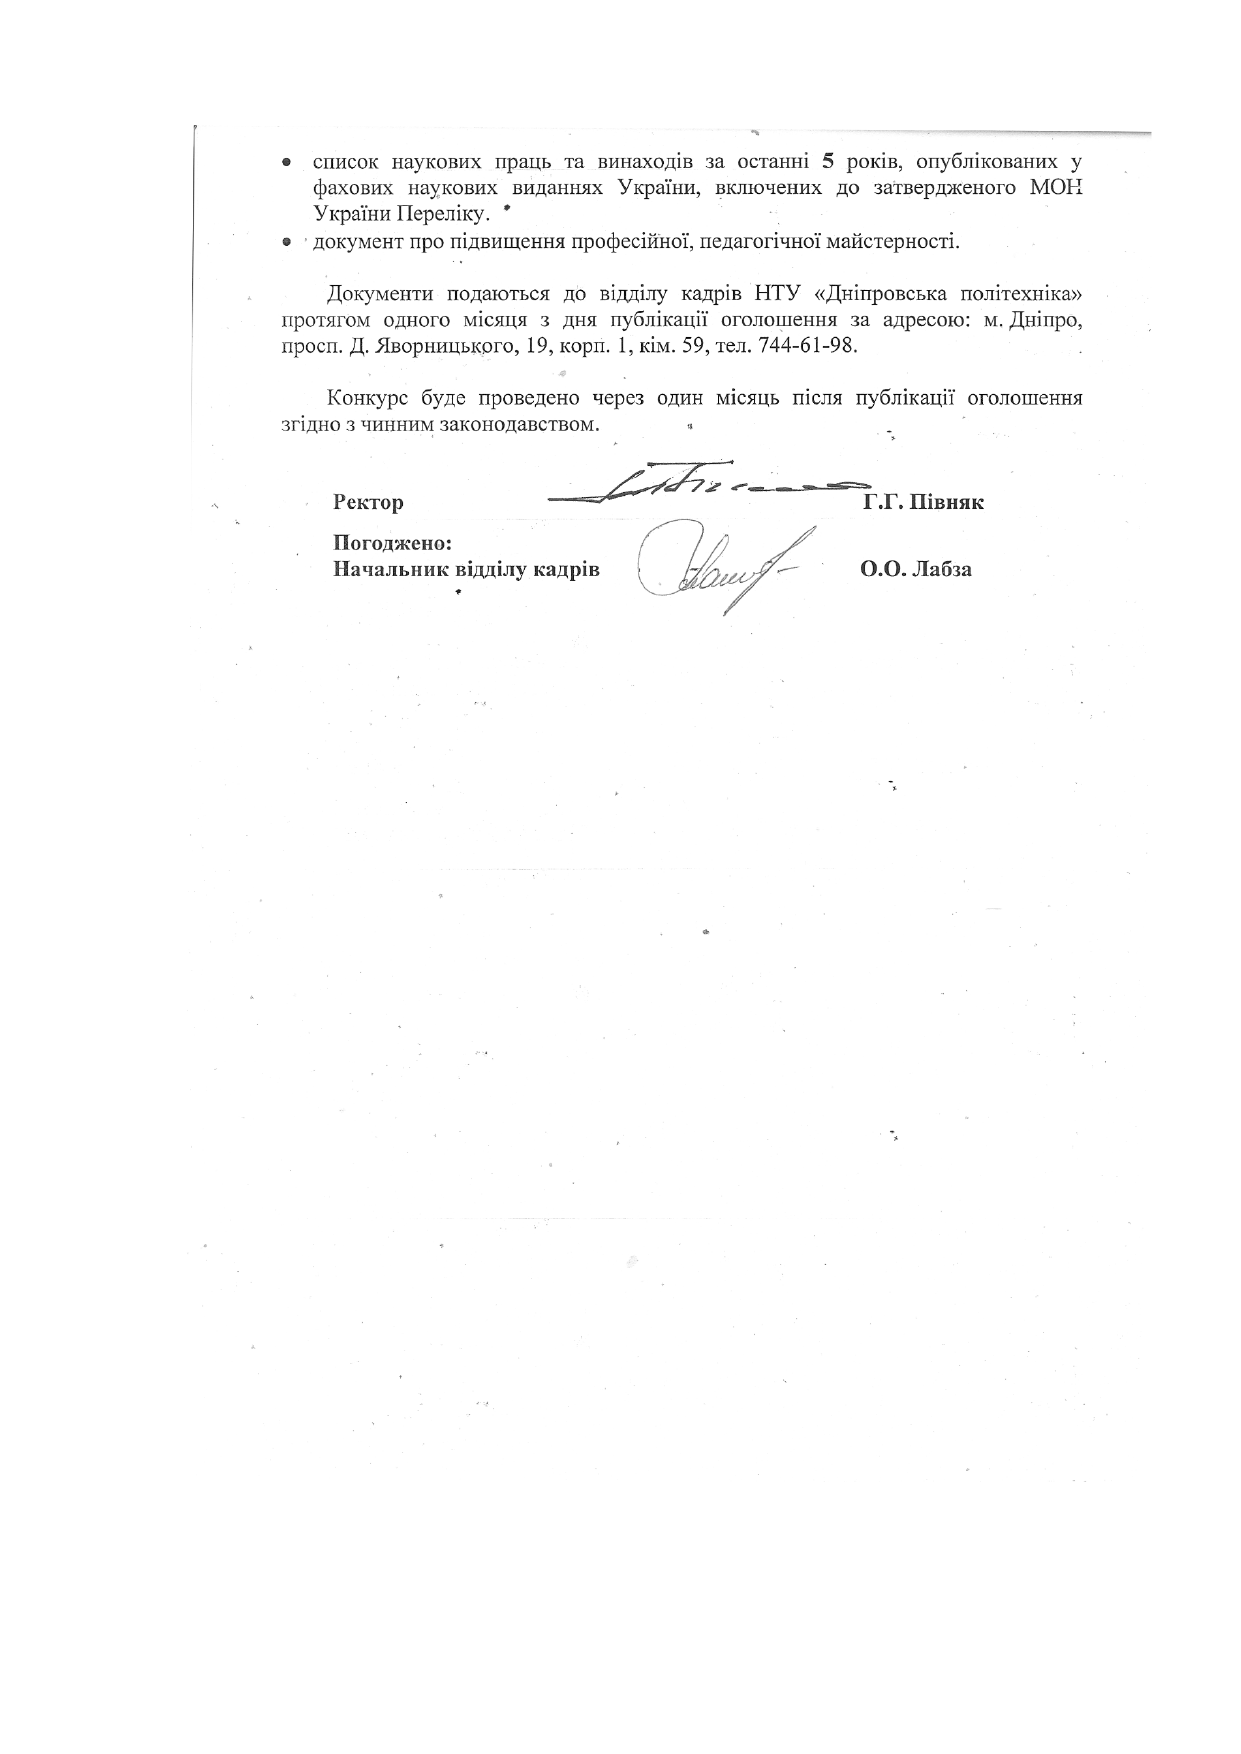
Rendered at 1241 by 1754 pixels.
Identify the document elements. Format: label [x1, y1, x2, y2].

picture [177, 118, 1152, 1490]
